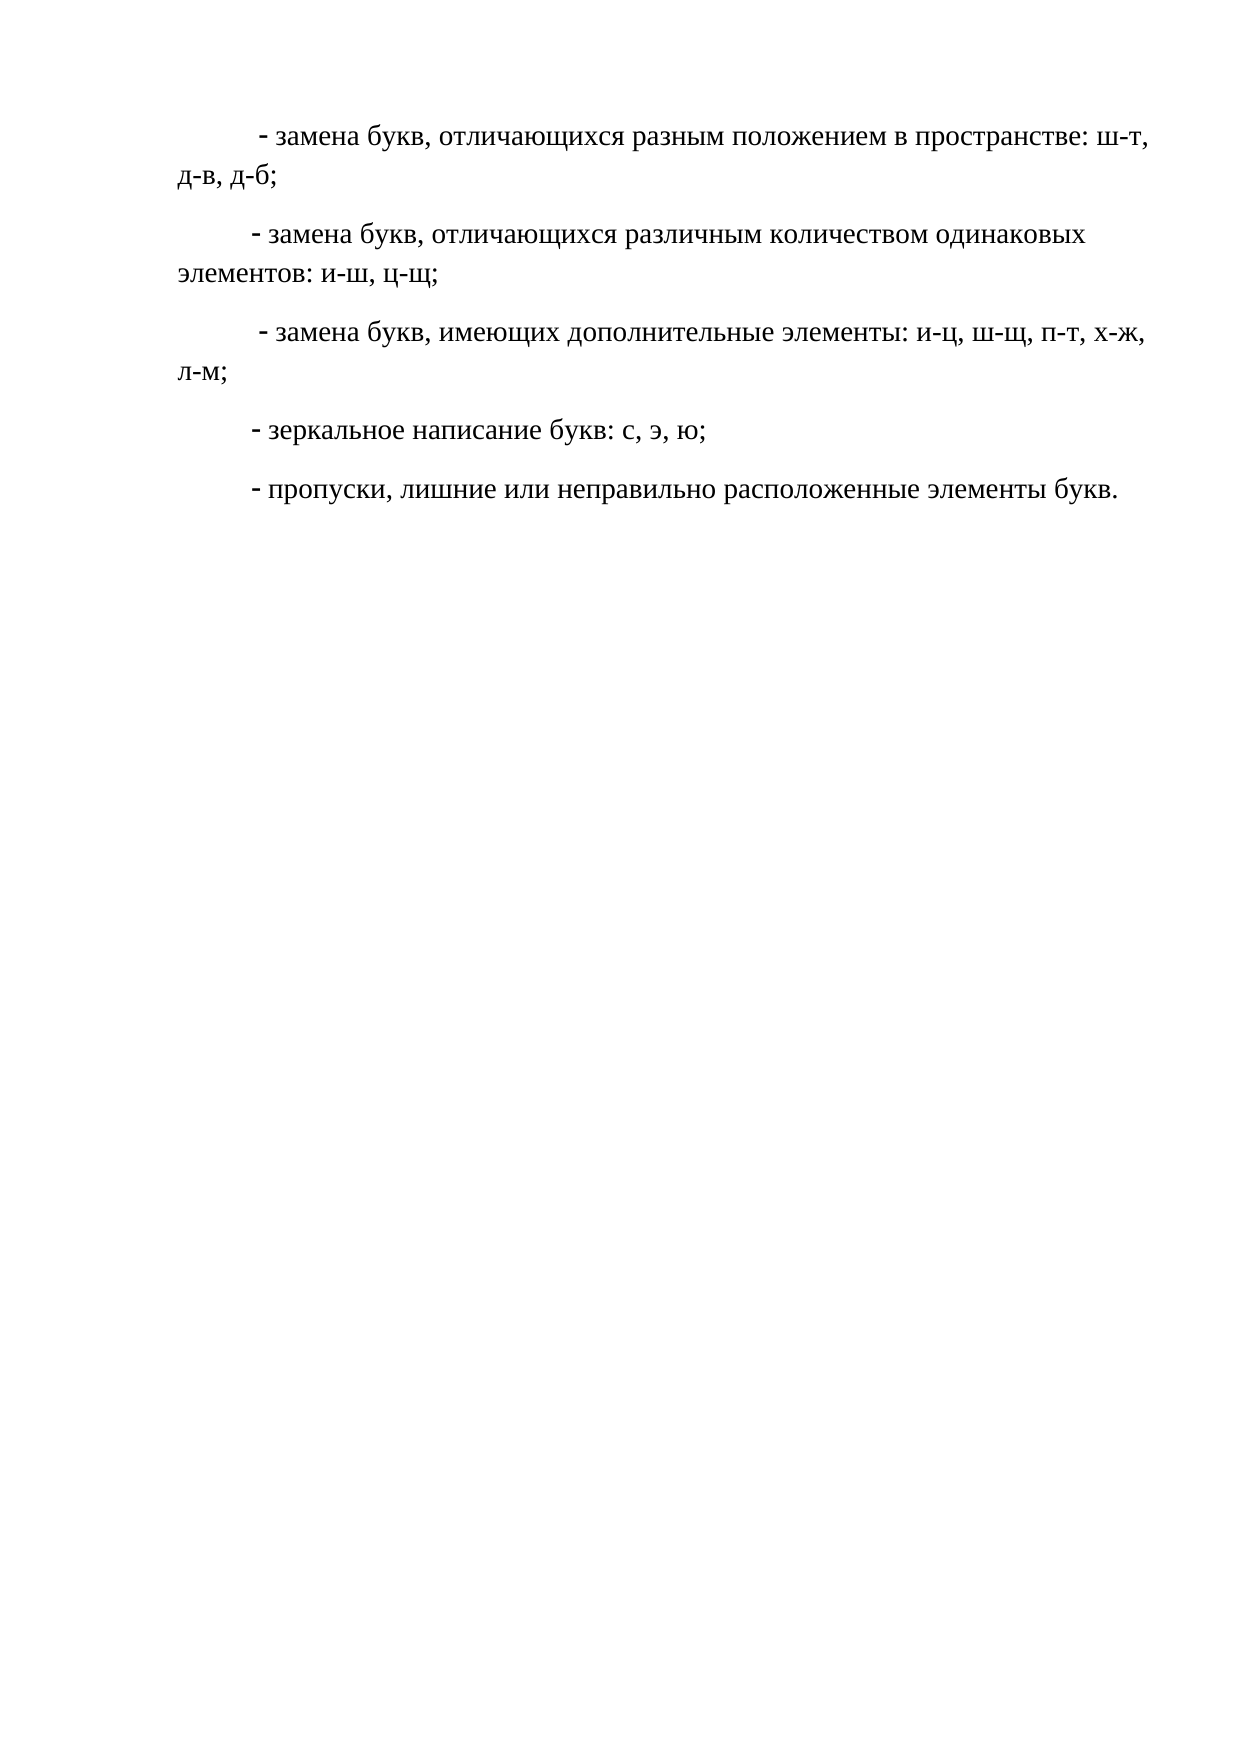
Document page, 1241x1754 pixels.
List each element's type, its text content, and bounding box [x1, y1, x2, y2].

text зеркальное написание букв: с, э, ю; [177, 412, 1152, 446]
text замена букв, имеющих дополнительные элементы: и-ц, ш-щ, п-т, х-ж, л-м; [177, 314, 1152, 386]
text замена букв, отличающихся разным положением в пространстве: ш-т, д-в, д-б; [177, 118, 1152, 190]
text замена букв, отличающихся различным количеством одинаковых элементов: и-ш, ц-щ; [177, 216, 1152, 288]
text пропуски, лишние или неправильно расположенные элементы букв. [177, 472, 1152, 505]
